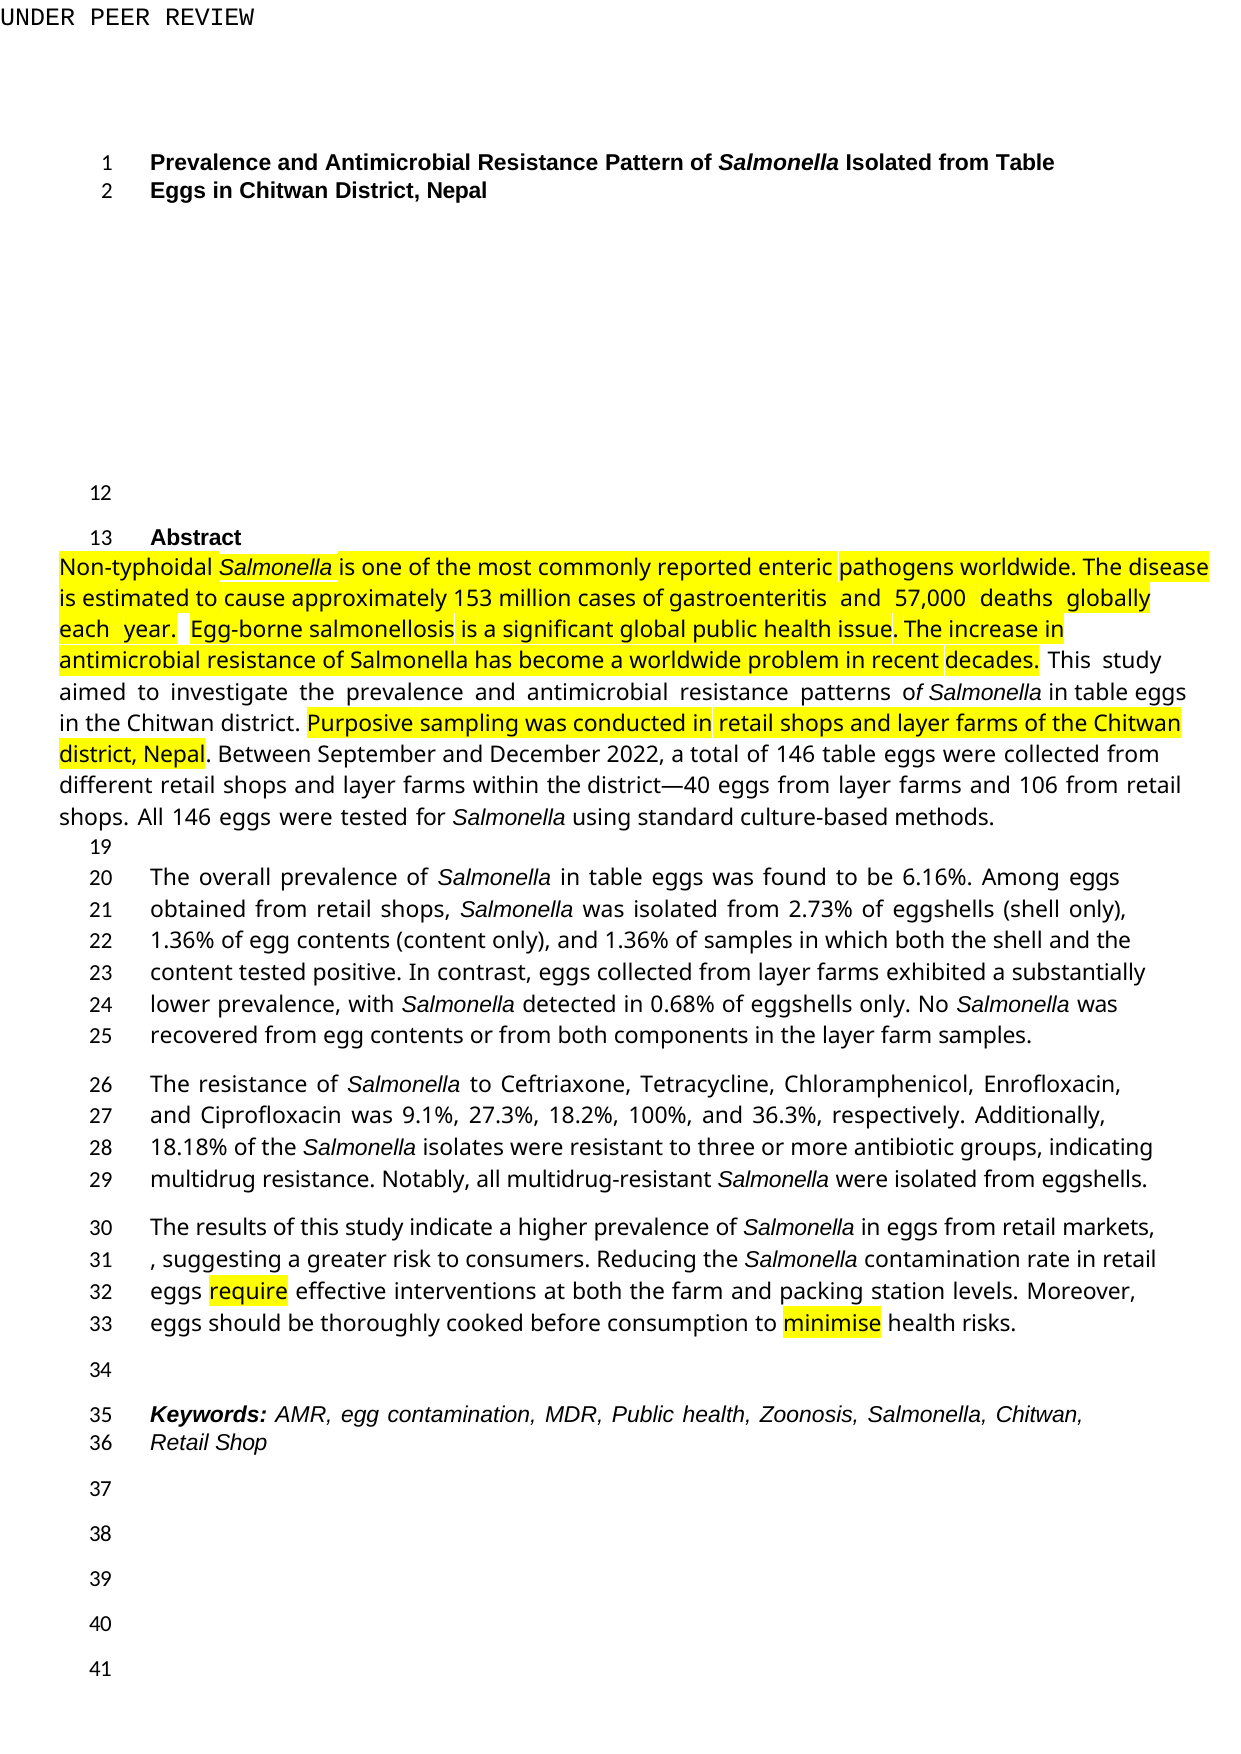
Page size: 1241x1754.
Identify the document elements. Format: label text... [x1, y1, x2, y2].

text 37 [89, 1474, 1211, 1502]
list and Ciprofloxacin was 9.1%, 27.3%, 18.2%, 100%, and 36.3%, respectively. Additionally, [89, 1099, 1211, 1131]
text 41 [89, 1654, 1211, 1682]
list eggs require effective interventions at both the farm and packing station levels. Moreover, [288, 1275, 1211, 1306]
text 38 [89, 1519, 1211, 1547]
list The results of this study indicate a higher prevalence of Salmonella in eggs from retail markets, [89, 1211, 1211, 1243]
text Non-typhoidal Salmonella is one of the most commonly reported enteric pathogens worldwide. The disease is estimated to cause approximately 153 million cases of gastroenteritis and 57,000 deaths globally each year. Egg-borne salmonellosis is a significant global public health issue. The increase in antimicrobial resistance of Salmonella has become a worldwide problem in recent decades. This study aimed to investigate the prevalence and antimicrobial resistance patterns of Salmonella in table eggs in the Chitwan district. Purposive sampling was conducted in retail shops and layer farms of the Chitwan district, Nepal. Between September and December 2022, a total of 146 table eggs were collected from different retail shops and layer farms within the district—40 eggs from layer farms and 106 from retail shops. All 146 eggs were tested for Salmonella using standard culture-based methods. [59, 551, 1211, 832]
list 18.18% of the Salmonella isolates were resistant to three or more antibiotic groups, indicating [89, 1131, 1211, 1162]
list content tested positive. In contrast, eggs collected from layer farms exhibited a substantially [89, 956, 1211, 987]
text 34 [89, 1355, 1211, 1383]
list 1.36% of egg contents (content only), and 1.36% of samples in which both the shell and the [89, 924, 1211, 956]
text 39 [89, 1564, 1211, 1592]
subtitle Abstract [89, 523, 1211, 551]
text 40 [89, 1609, 1211, 1637]
list The resistance of Salmonella to Ceftriaxone, Tetracycline, Chloramphenicol, Enrofloxacin, [89, 1068, 1211, 1099]
list The overall prevalence of Salmonella in table eggs was found to be 6.16%. Among eggs [89, 861, 1211, 892]
list eggs should be thoroughly cooked before consumption to minimise health risks. [89, 1306, 783, 1338]
list Retail Shop [89, 1428, 1211, 1457]
text 19 [89, 832, 1211, 861]
list eggs should be thoroughly cooked before consumption to minimise health risks. [881, 1306, 1211, 1338]
subtitle Prevalence and Antimicrobial Resistance Pattern of Salmonella Isolated from Table [101, 148, 1211, 176]
list , suggesting a greater risk to consumers. Reducing the Salmonella contamination rate in retail [89, 1243, 1211, 1274]
list recovered from egg contents or from both components in the layer farm samples. [89, 1019, 1211, 1051]
list Keywords: AMR, egg contamination, MDR, Public health, Zoonosis, Salmonella, Chitwan, [89, 1400, 1211, 1428]
list Eggs in Chitwan District, Nepal [101, 177, 1211, 204]
list multidrug resistance. Notably, all multidrug-resistant Salmonella were isolated from eggshells. [89, 1163, 1211, 1194]
list obtained from retail shops, Salmonella was isolated from 2.73% of eggshells (shell only), [89, 893, 1211, 924]
list lower prevalence, with Salmonella detected in 0.68% of eggshells only. No Salmonella was [89, 988, 1211, 1019]
text 12 [89, 478, 1211, 506]
